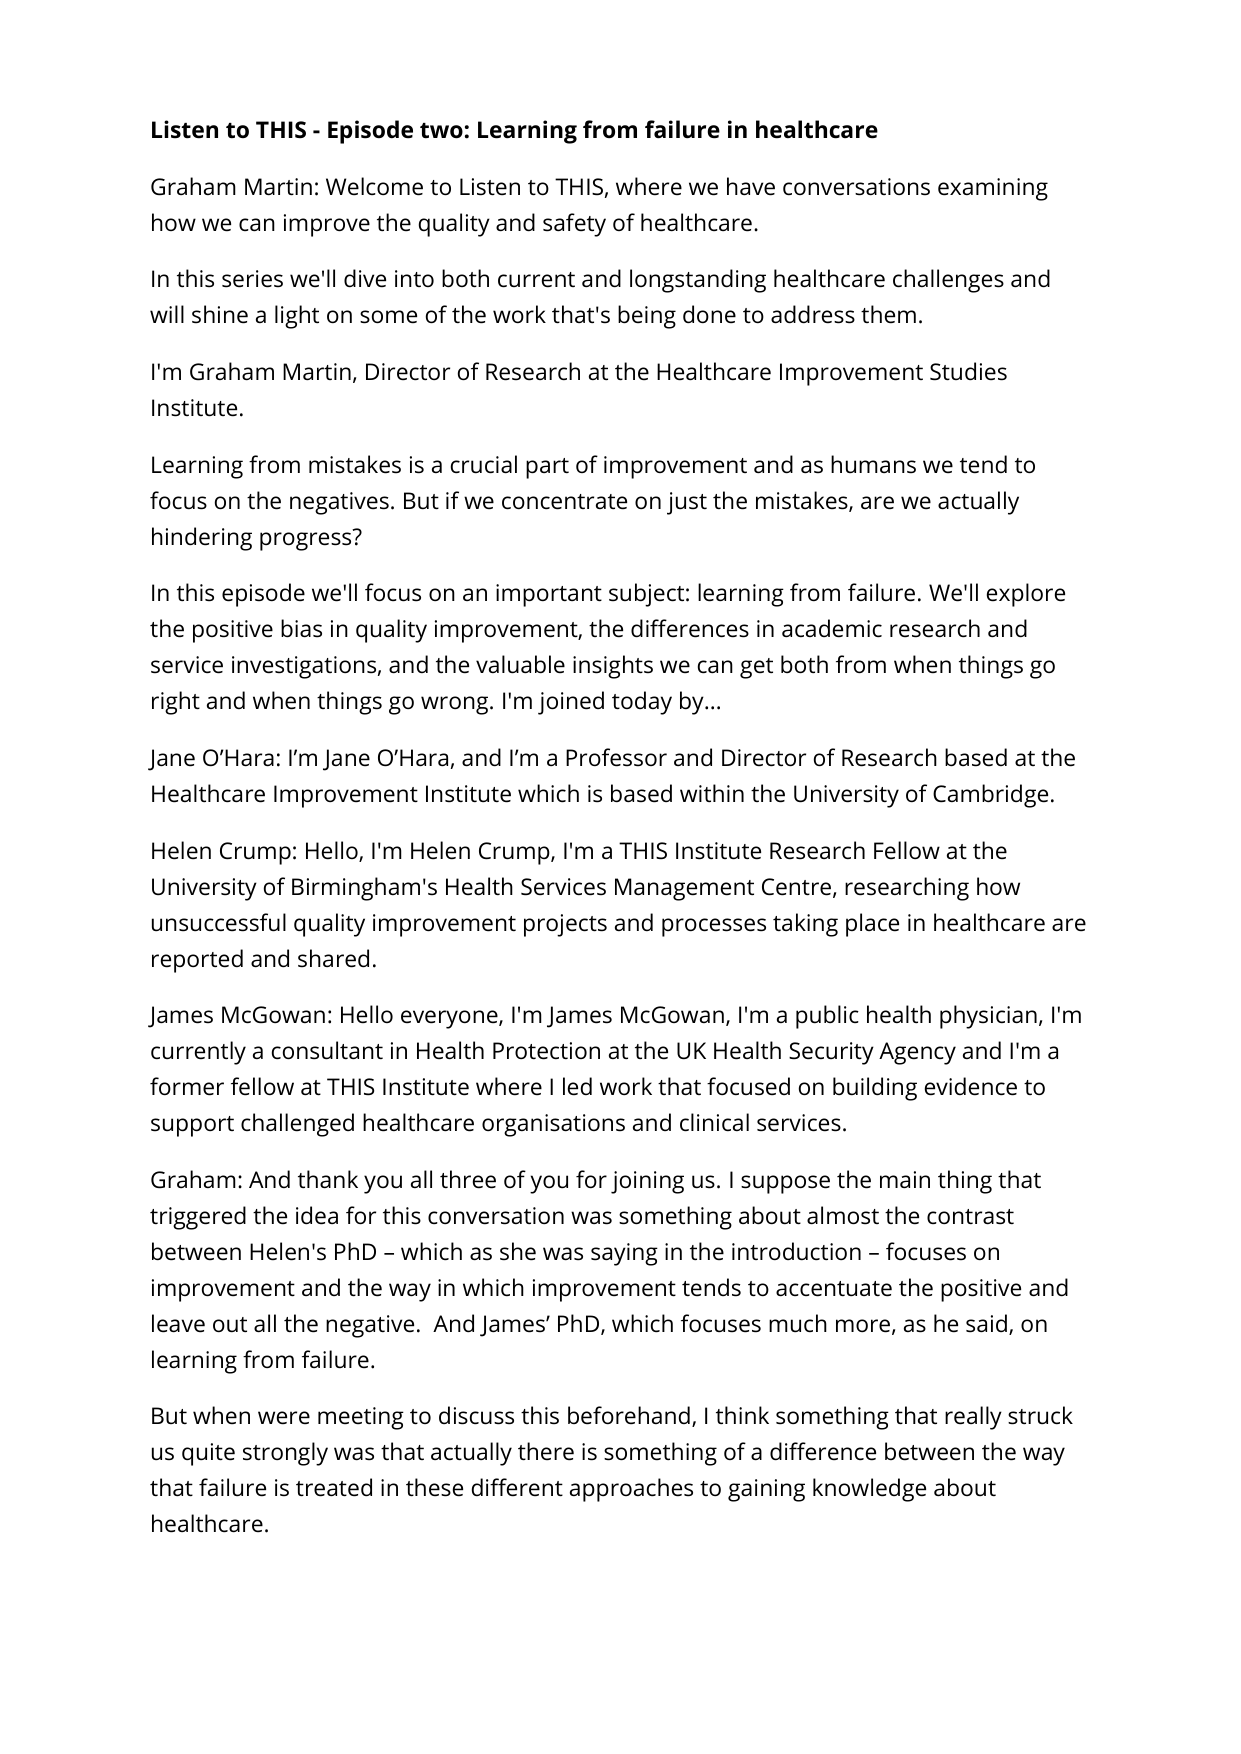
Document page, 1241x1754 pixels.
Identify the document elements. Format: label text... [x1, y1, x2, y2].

text In this episode we'll focus on an important subject: learning from failure. We'll explore the positive bias in quality improvement, the differences in academic research and service investigations, and the valuable insights we can get both from when things go right and when things go wrong. I'm joined today by… [150, 577, 1090, 716]
text Helen Crump: Hello, I'm Helen Crump, I'm a THIS Institute Research Fellow at the University of Birmingham's Health Services Management Centre, researching how unsuccessful quality improvement projects and processes taking place in healthcare are reported and shared. [150, 835, 1090, 974]
text Learning from mistakes is a crucial part of improvement and as humans we tend to focus on the negatives. But if we concentrate on just the mistakes, are we actually hindering progress? [150, 449, 1090, 552]
text Graham Martin: Welcome to Listen to THIS, where we have conversations examining how we can improve the quality and safety of healthcare. [150, 171, 1090, 238]
text But when were meeting to discuss this beforehand, I think something that really struck us quite strongly was that actually there is something of a difference between the way that failure is treated in these different approaches to gaining knowledge about healthcare. [150, 1400, 1090, 1539]
text In this series we'll dive into both current and longstanding healthcare challenges and will shine a light on some of the work that's being done to address them. [150, 263, 1090, 331]
text James McGowan: Hello everyone, I'm James McGowan, I'm a public health physician, I'm currently a consultant in Health Protection at the UK Health Security Agency and I'm a former fellow at THIS Institute where I led work that focused on building evidence to support challenged healthcare organisations and clinical services. [150, 999, 1090, 1138]
text I'm Graham Martin, Director of Research at the Healthcare Improvement Studies Institute. [150, 356, 1090, 423]
text Graham: And thank you all three of you for joining us. I suppose the main thing that triggered the idea for this conversation was something about almost the contrast between Helen's PhD – which as she was saying in the introduction – focuses on improvement and the way in which improvement tends to accentuate the positive and leave out all the negative. And James’ PhD, which focuses much more, as he said, on learning from failure. [150, 1164, 1090, 1375]
text Listen to THIS - Episode two: Learning from failure in healthcare [150, 114, 1090, 145]
text Jane O’Hara: I’m Jane O’Hara, and I’m a Professor and Director of Research based at the Healthcare Improvement Institute which is based within the University of Cambridge. [150, 742, 1090, 809]
